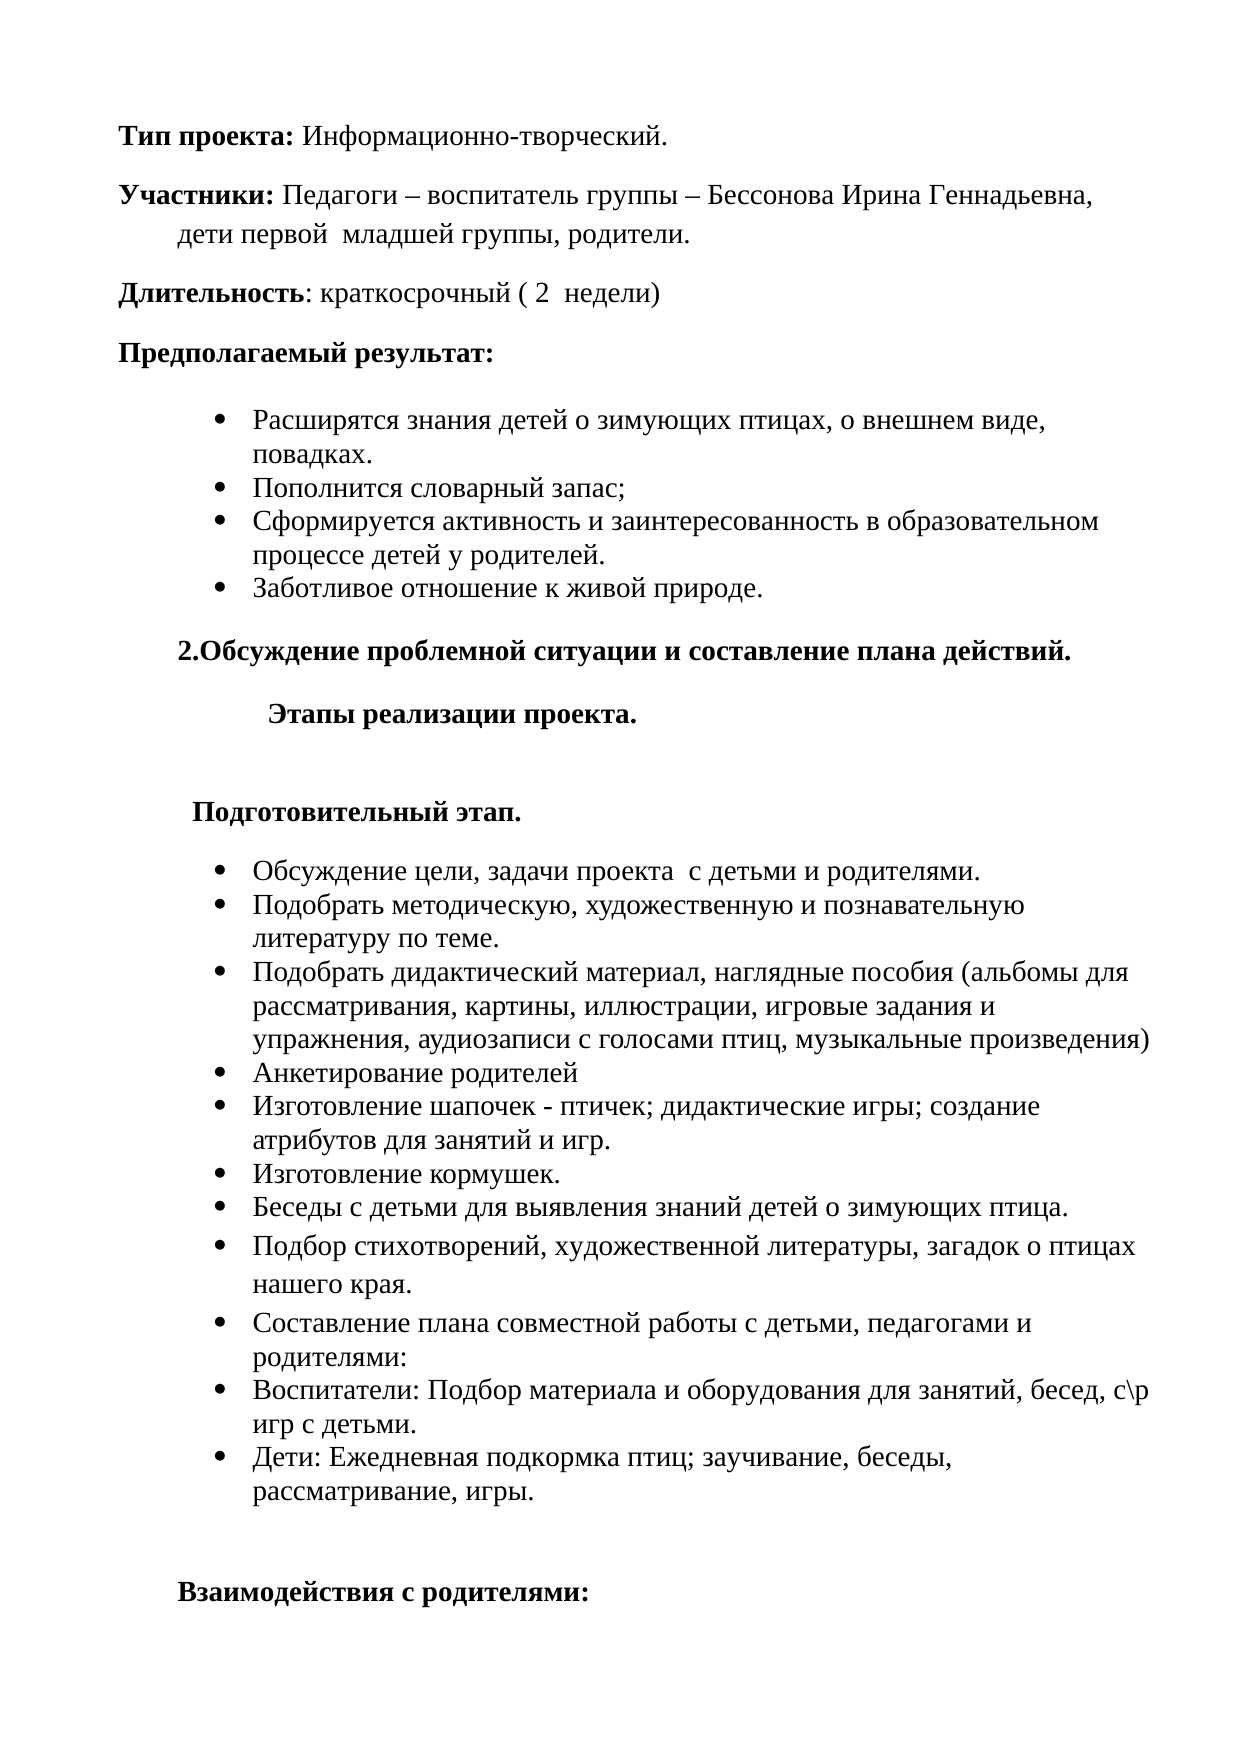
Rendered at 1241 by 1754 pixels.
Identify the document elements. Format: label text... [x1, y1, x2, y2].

list Составление плана совместной работы с детьми, педагогами и родителями: [215, 1305, 1152, 1372]
list Подбор стихотворений, художественной литературы, загадок о птицах нашего края. [215, 1228, 1152, 1300]
list Беседы с детьми для выявления знаний детей о зимующих птица. [215, 1189, 1152, 1223]
list Подобрать методическую, художественную и познавательную литературу по теме. [215, 887, 1152, 954]
list Сформируется активность и заинтересованность в образовательном процессе детей у родителей. [215, 503, 1152, 571]
text 2.Обсуждение проблемной ситуации и составление плана действий. [177, 633, 1152, 667]
list Обсуждение цели, задачи проекта с детьми и родителями. [215, 853, 1152, 887]
text Взаимодействия с родителями: [177, 1574, 1152, 1608]
text Тип проекта: Информационно-творческий. [118, 118, 1152, 152]
list Пополнится словарный запас; [215, 470, 1152, 503]
list Дети: Ежедневная подкормка птиц; заучивание, беседы, рассматривание, игры. [215, 1439, 1152, 1507]
list Воспитатели: Подбор материала и оборудования для занятий, бесед, с\р игр с детьми. [215, 1372, 1152, 1439]
text Предполагаемый результат: [118, 335, 1152, 368]
list Изготовление шапочек - птичек; дидактические игры; создание атрибутов для занятий и игр. [215, 1088, 1152, 1156]
list Подобрать дидактический материал, наглядные пособия (альбомы для рассматривания, картины, иллюстрации, игровые задания и упражнения, аудиозаписи с голосами птиц, музыкальные произведения) [215, 954, 1152, 1055]
list Расширятся знания детей о зимующих птицах, о внешнем виде, повадках. [215, 402, 1152, 470]
list Анкетирование родителей [215, 1055, 1152, 1088]
list Этапы реализации проекта. [267, 696, 1152, 729]
text Длительность: краткосрочный ( 2 недели) [118, 275, 1152, 309]
list Заботливое отношение к живой природе. [215, 571, 1152, 604]
list Изготовление кормушек. [215, 1156, 1152, 1189]
text Подготовительный этап. [192, 794, 1152, 827]
text Участники: Педагоги – воспитатель группы – Бессонова Ирина Геннадьевна, дети первой младшей группы, родители. [118, 177, 1152, 249]
